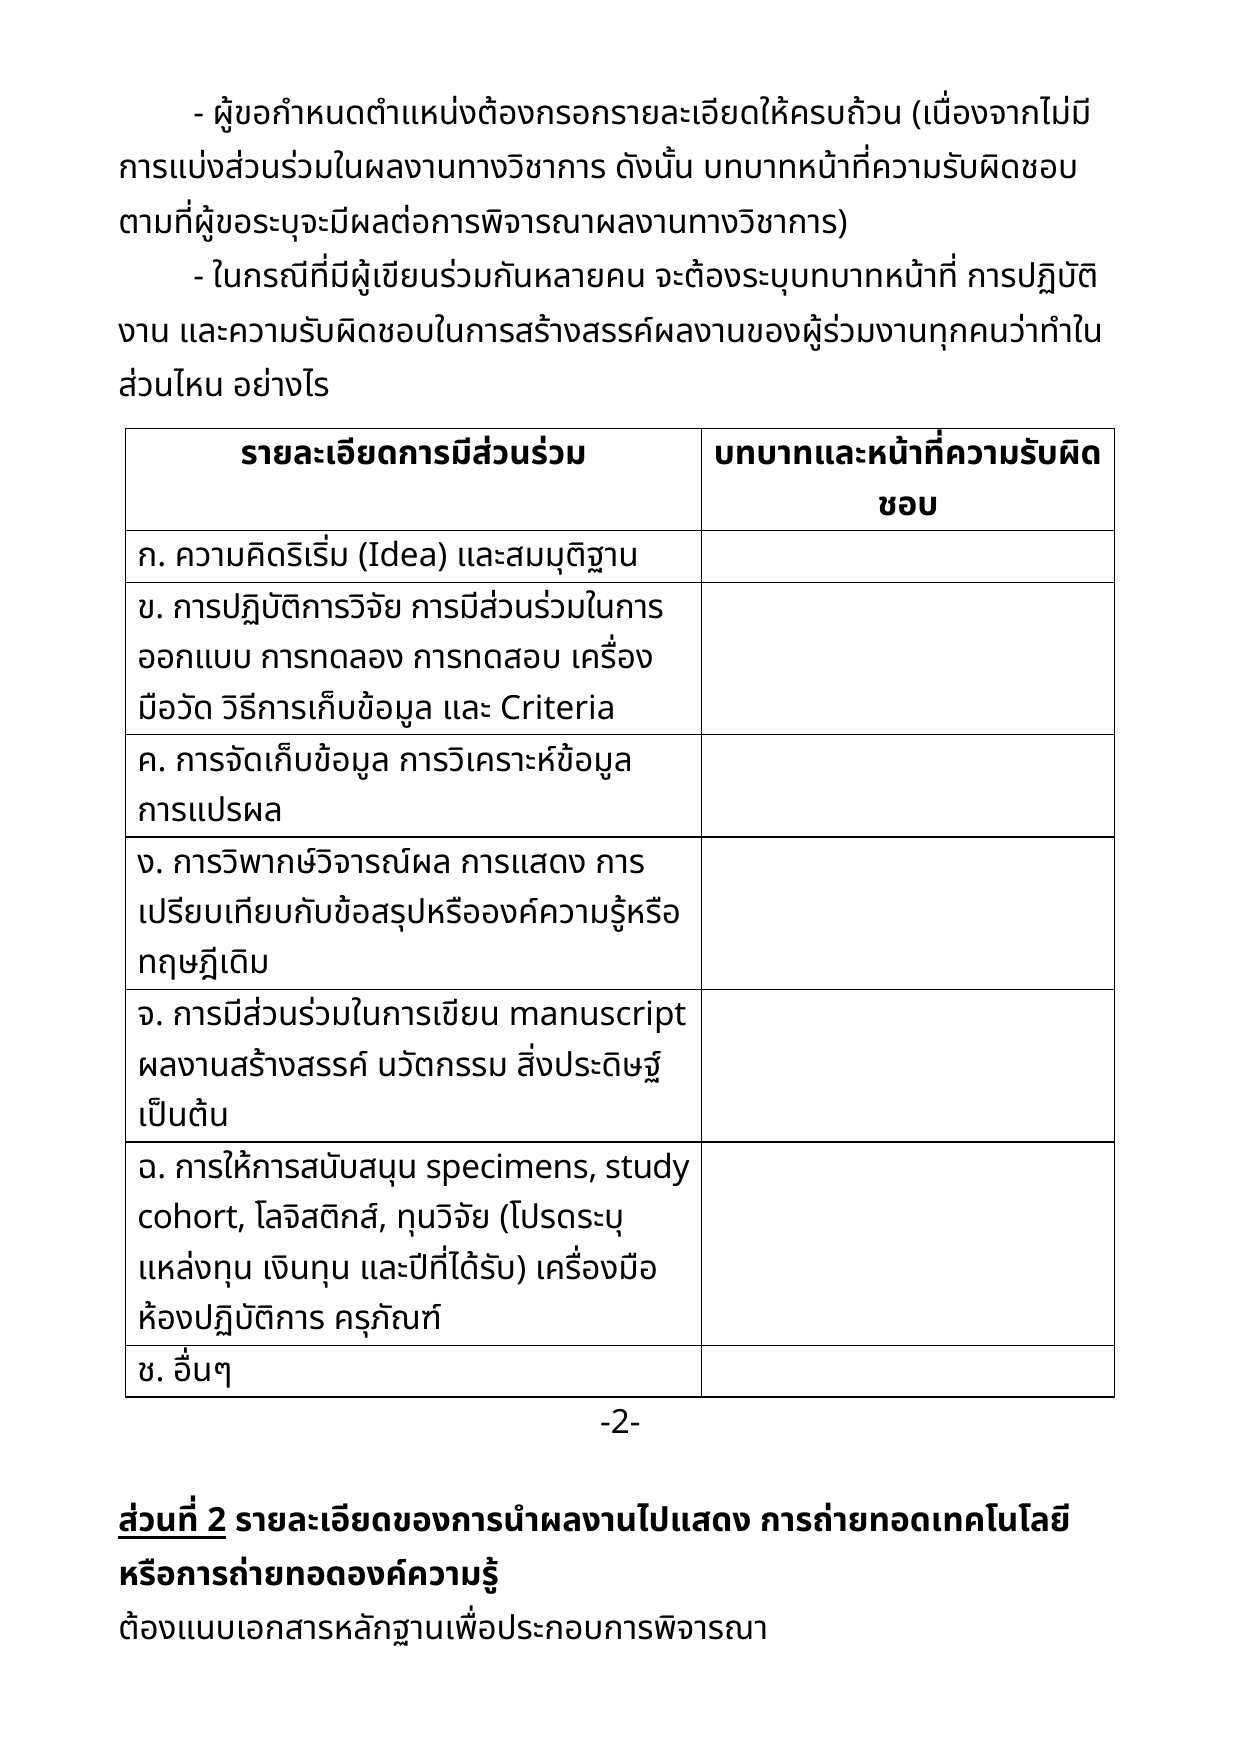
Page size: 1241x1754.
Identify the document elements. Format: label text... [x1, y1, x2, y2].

table_cell [702, 990, 1114, 1141]
text - ผู้ขอกำหนดตำแหน่งต้องกรอกรายละเอียดให้ครบถ้วน (เนื่องจากไม่มีการแบ่งส่วนร่วมในผลงานทางวิชาการ ดังนั้น บทบาทหน้าที่ความรับผิดชอบตามที่ผู้ขอระบุจะมีผลต่อการพิจารณาผลงานทางวิชาการ) [118, 89, 1122, 248]
text ต้องแนบเอกสารหลักฐานเพื่อประกอบการพิจารณา [118, 1604, 1122, 1655]
table_header รายละเอียดการมีส่วนร่วม [126, 429, 701, 530]
table_cell ฉ. การให้การสนับสนุน specimens, study cohort, โลจิสติกส์, ทุนวิจัย (โปรดระบุแหล่งทุน เงินทุน และปีที่ได้รับ) เครื่องมือ ห้องปฏิบัติการ ครุภัณฑ์ [126, 1143, 701, 1345]
table_header บทบาทและหน้าที่ความรับผิดชอบ [702, 429, 1114, 530]
table_cell ง. การวิพากษ์วิจารณ์ผล การแสดง การเปรียบเทียบกับข้อสรุปหรือองค์ความรู้หรือทฤษฎีเดิม [126, 838, 701, 989]
table_cell จ. การมีส่วนร่วมในการเขียน manuscript ผลงานสร้างสรรค์ นวัตกรรม สิ่งประดิษฐ์ เป็นต้น [126, 990, 701, 1141]
table_cell ข. การปฏิบัติการวิจัย การมีส่วนร่วมในการออกแบบ การทดลอง การทดสอบ เครื่องมือวัด วิธีการเก็บข้อมูล และ Criteria [126, 583, 701, 734]
table_cell [702, 531, 1114, 582]
table_cell ค. การจัดเก็บข้อมูล การวิเคราะห์ข้อมูล การแปรผล [126, 735, 701, 836]
table_cell ก. ความคิดริเริ่ม (Idea) และสมมุติฐาน [126, 531, 701, 582]
table_cell [702, 1346, 1114, 1396]
table_cell ช. อื่นๆ [126, 1346, 701, 1396]
table_cell [702, 1143, 1114, 1345]
text ส่วนที่ 2 รายละเอียดของการนำผลงานไปแสดง การถ่ายทอดเทคโนโลยี หรือการถ่ายทอดองค์ความรู้ [118, 1495, 1122, 1600]
table_cell [702, 583, 1114, 734]
text -2- [118, 1397, 1122, 1443]
text - ในกรณีที่มีผู้เขียนร่วมกันหลายคน จะต้องระบุบทบาทหน้าที่ การปฏิบัติงาน และความรับผิดชอบในการสร้างสรรค์ผลงานของผู้ร่วมงานทุกคนว่าทำในส่วนไหน อย่างไร [118, 252, 1122, 412]
table_cell [702, 735, 1114, 836]
table_cell [702, 838, 1114, 989]
